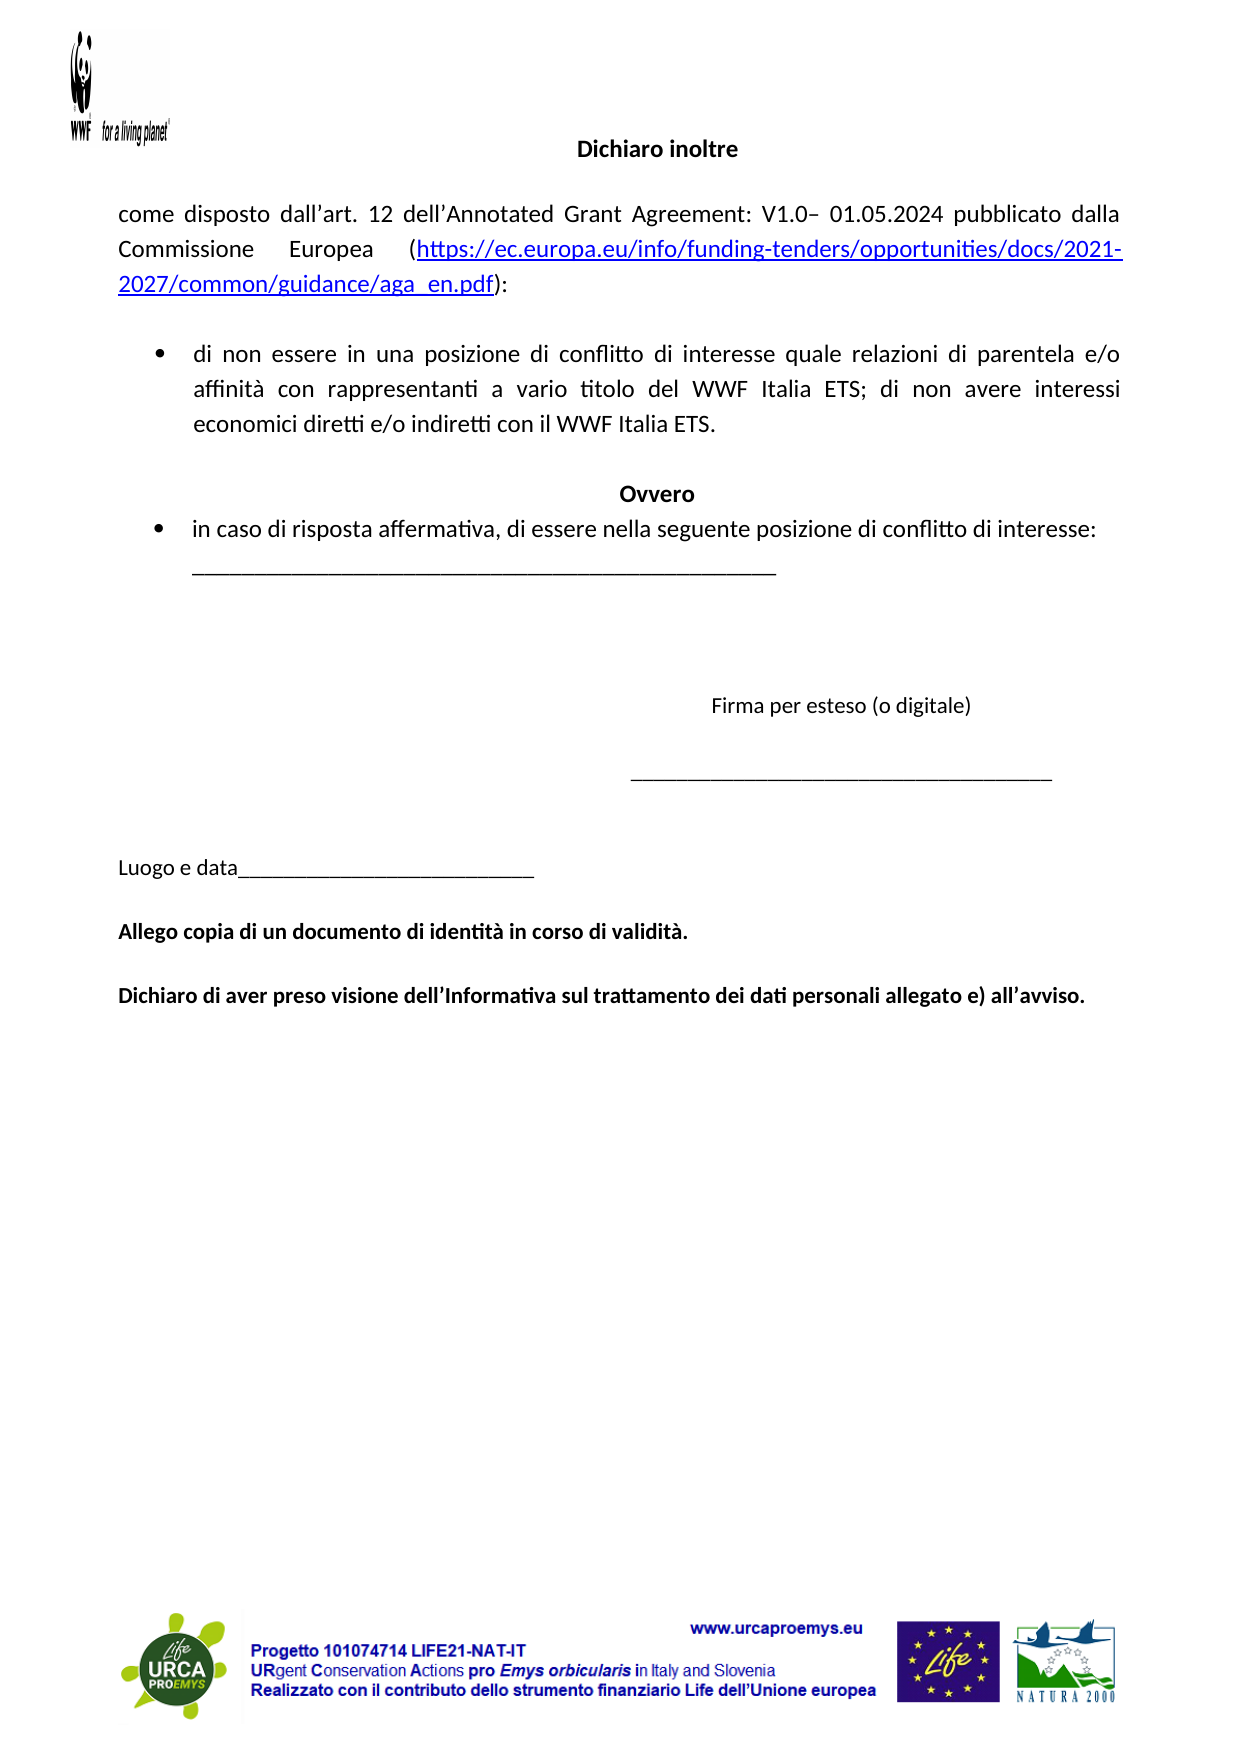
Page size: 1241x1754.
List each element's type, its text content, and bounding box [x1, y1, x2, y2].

list in caso di risposta affermativa, di essere nella seguente posizione di conflitto di interesse: _______________________________________________ [154, 513, 1122, 579]
picture [70, 29, 171, 148]
picture [118, 1609, 1122, 1725]
list di non essere in una posizione di conflitto di interesse quale relazioni di parentela e/o affinità con rappresentanti a vario titolo del WWF Italia ETS; di non avere interessi economici diretti e/o indiretti con il WWF Italia ETS. [156, 338, 1122, 439]
text Ovvero [192, 478, 1122, 509]
text _____________________________________ [561, 756, 1122, 784]
text come disposto dall’art. 12 dell’Annotated Grant Agreement: V1.0– 01.05.2024 pubblicato dalla Commissione Europea (https://ec.europa.eu/info/funding-tenders/opportunities/docs/2021-2027/common/guidance/aga_en.pdf): [118, 198, 1122, 299]
text Luogo e data__________________________ [118, 853, 1122, 881]
list Dichiaro inoltre [193, 133, 1122, 163]
text Allego copia di un documento di identità in corso di validità. [118, 917, 1122, 945]
text Dichiaro di aver preso visione dell’Informativa sul trattamento dei dati personali allegato e) all’avviso. [118, 981, 1122, 1009]
text Firma per esteso (o digitale) [561, 692, 1122, 720]
